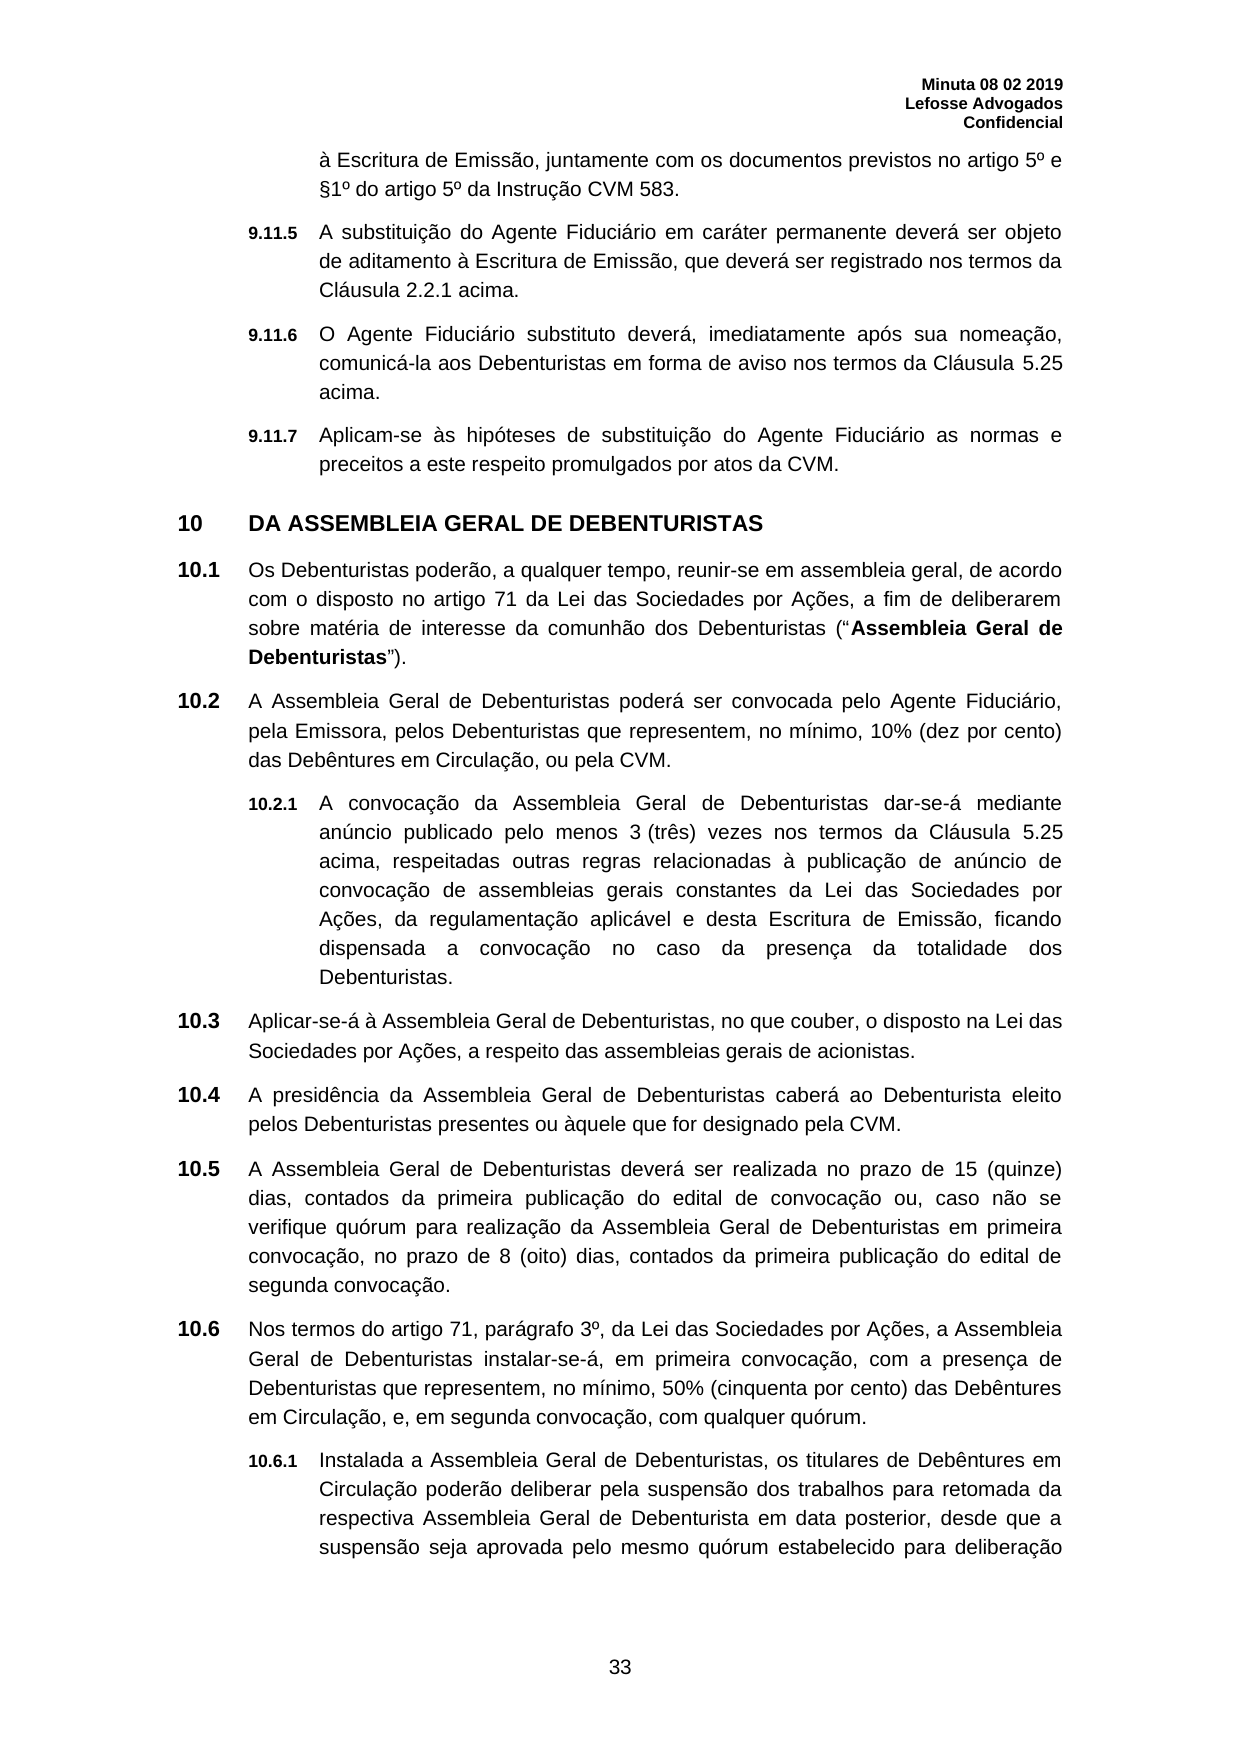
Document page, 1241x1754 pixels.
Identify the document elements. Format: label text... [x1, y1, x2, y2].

text A presidência da Assembleia Geral de Debenturistas caberá ao Debenturista eleito pelos Debenturistas presentes ou àquele que for designado pela CVM. [177, 1082, 1063, 1136]
text Os Debenturistas poderão, a qualquer tempo, reunir-se em assembleia geral, de acordo com o disposto no artigo 71 da Lei das Sociedades por Ações, a fim de deliberarem sobre matéria de interesse da comunhão dos Debenturistas (“Assembleia Geral de Debenturistas”). [177, 557, 1063, 669]
text DA ASSEMBLEIA GERAL DE DEBENTURISTAS [177, 510, 1063, 536]
text A convocação da Assembleia Geral de Debenturistas dar-se-á mediante anúncio publicado pelo menos 3 (três) vezes nos termos da Cláusula 5.25 acima, respeitadas outras regras relacionadas à publicação de anúncio de convocação de assembleias gerais constantes da Lei das Sociedades por Ações, da regulamentação aplicável e desta Escritura de Emissão, ficando dispensada a convocação no caso da presença da totalidade dos Debenturistas. [248, 791, 1063, 989]
text Nos termos do artigo 71, parágrafo 3º, da Lei das Sociedades por Ações, a Assembleia Geral de Debenturistas instalar-se-á, em primeira convocação, com a presença de Debenturistas que representem, no mínimo, 50% (cinquenta por cento) das Debêntures em Circulação, e, em segunda convocação, com qualquer quórum. [177, 1316, 1063, 1428]
text A substituição do Agente Fiduciário em caráter permanente deverá ser objeto de aditamento à Escritura de Emissão, que deverá ser registrado nos termos da Cláusula 2.2.1 acima. [248, 220, 1063, 302]
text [248, 1448, 1063, 1559]
text A Assembleia Geral de Debenturistas poderá ser convocada pelo Agente Fiduciário, pela Emissora, pelos Debenturistas que representem, no mínimo, 10% (dez por cento) das Debêntures em Circulação, ou pela CVM. [177, 688, 1063, 771]
text Aplicar-se-á à Assembleia Geral de Debenturistas, no que couber, o disposto na Lei das Sociedades por Ações, a respeito das assembleias gerais de acionistas. [177, 1008, 1063, 1062]
text Aplicam-se às hipóteses de substituição do Agente Fiduciário as normas e preceitos a este respeito promulgados por atos da CVM. [248, 423, 1063, 476]
text O Agente Fiduciário substituto deverá, imediatamente após sua nomeação, comunicá-la aos Debenturistas em forma de aviso nos termos da Cláusula 5.25 acima. [248, 322, 1063, 403]
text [248, 148, 1063, 201]
text A Assembleia Geral de Debenturistas deverá ser realizada no prazo de 15 (quinze) dias, contados da primeira publicação do edital de convocação ou, caso não se verifique quórum para realização da Assembleia Geral de Debenturistas em primeira convocação, no prazo de 8 (oito) dias, contados da primeira publicação do edital de segunda convocação. [177, 1156, 1063, 1297]
